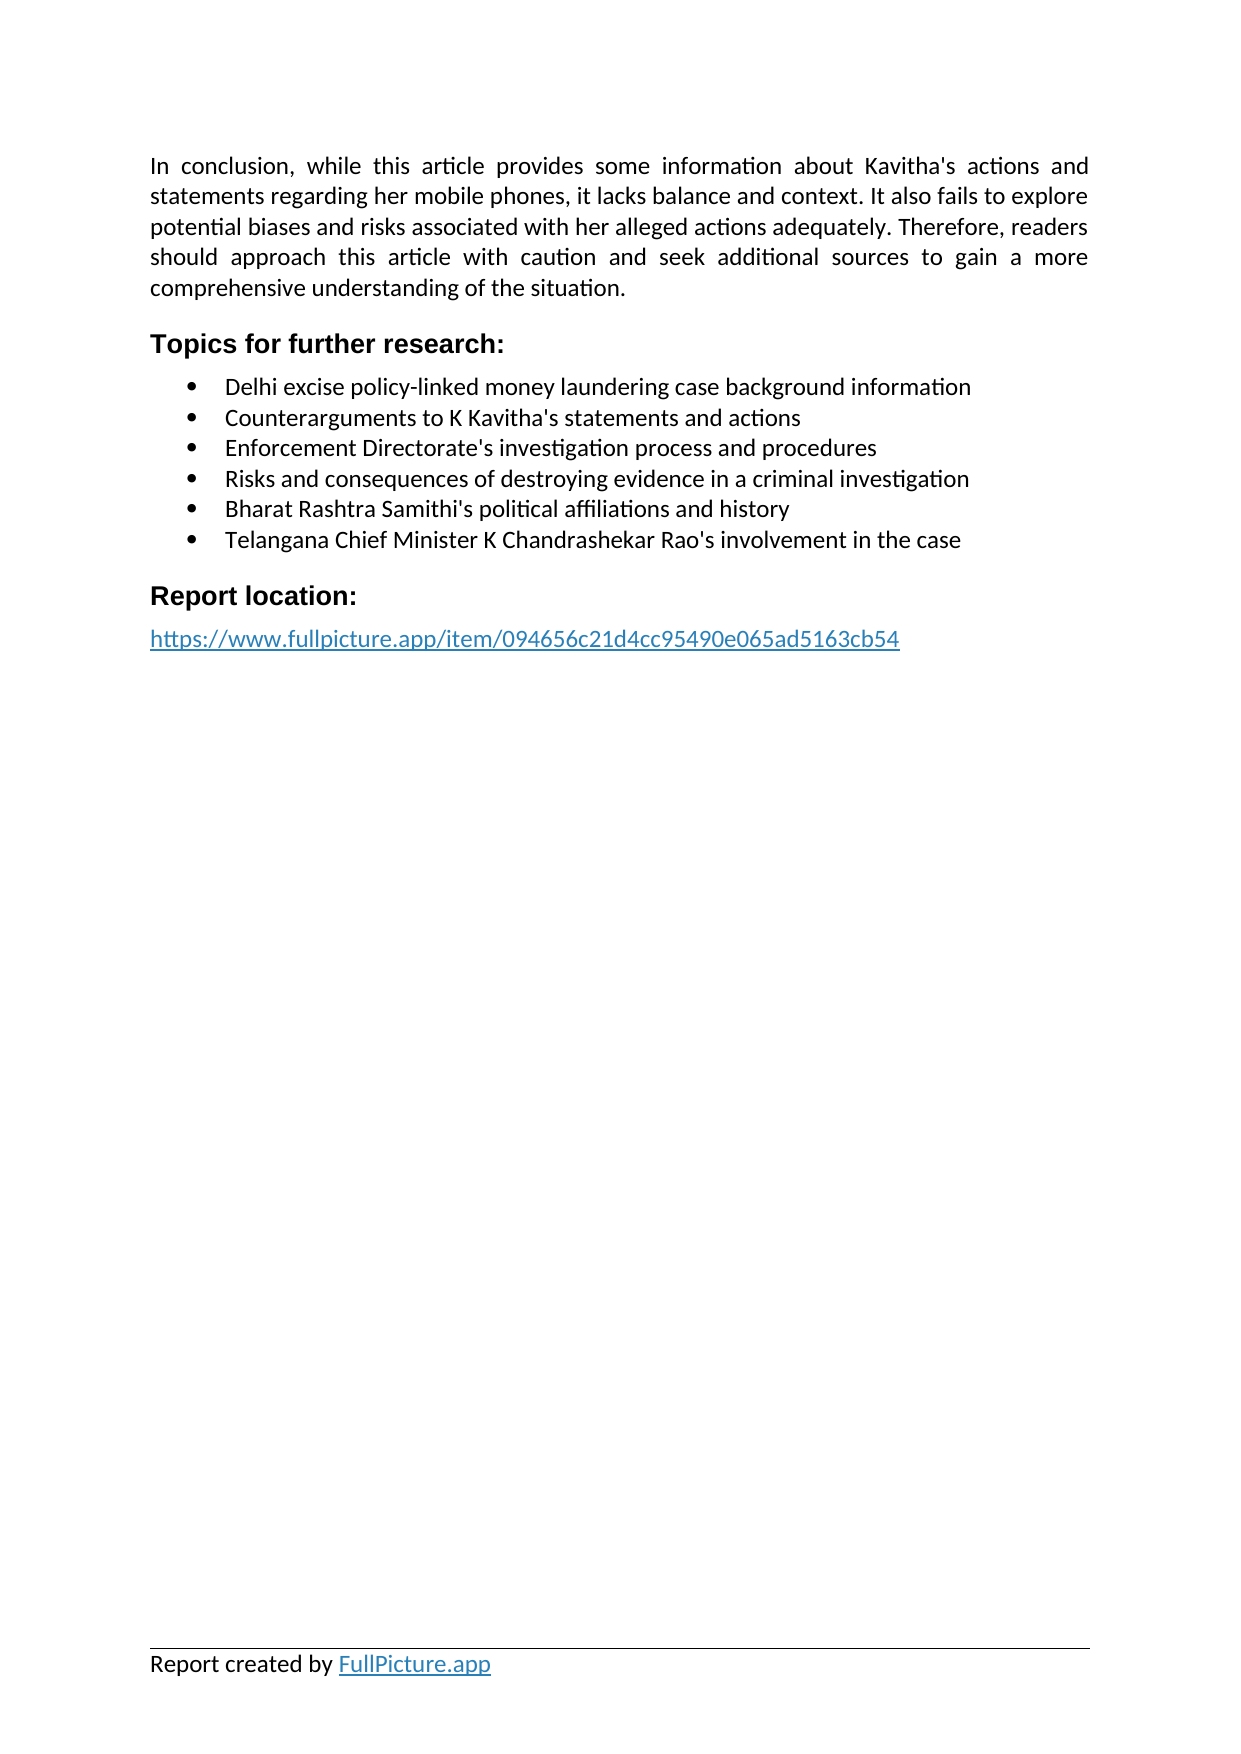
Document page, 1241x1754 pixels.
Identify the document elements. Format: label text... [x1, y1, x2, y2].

list Enforcement Directorate's investigation process and procedures [187, 432, 1090, 463]
list Bharat Rashtra Samithi's political affiliations and history [187, 493, 1090, 524]
list Telangana Chief Minister K Chandrashekar Rao's involvement in the case [187, 524, 1090, 554]
list Risks and consequences of destroying evidence in a criminal investigation [187, 463, 1090, 493]
subtitle Topics for further research: [150, 328, 1090, 359]
subtitle Report location: [150, 579, 1090, 611]
text https://www.fullpicture.app/item/094656c21d4cc95490e065ad5163cb54 [150, 623, 1090, 654]
list Delhi excise policy-linked money laundering case background information [187, 371, 1090, 402]
text In conclusion, while this article provides some information about Kavitha's actions and statements regarding her mobile phones, it lacks balance and context. It also fails to explore potential biases and risks associated with her alleged actions adequately. Therefore, readers should approach this article with caution and seek additional sources to gain a more comprehensive understanding of the situation. [150, 150, 1090, 303]
list Counterarguments to K Kavitha's statements and actions [187, 402, 1090, 432]
